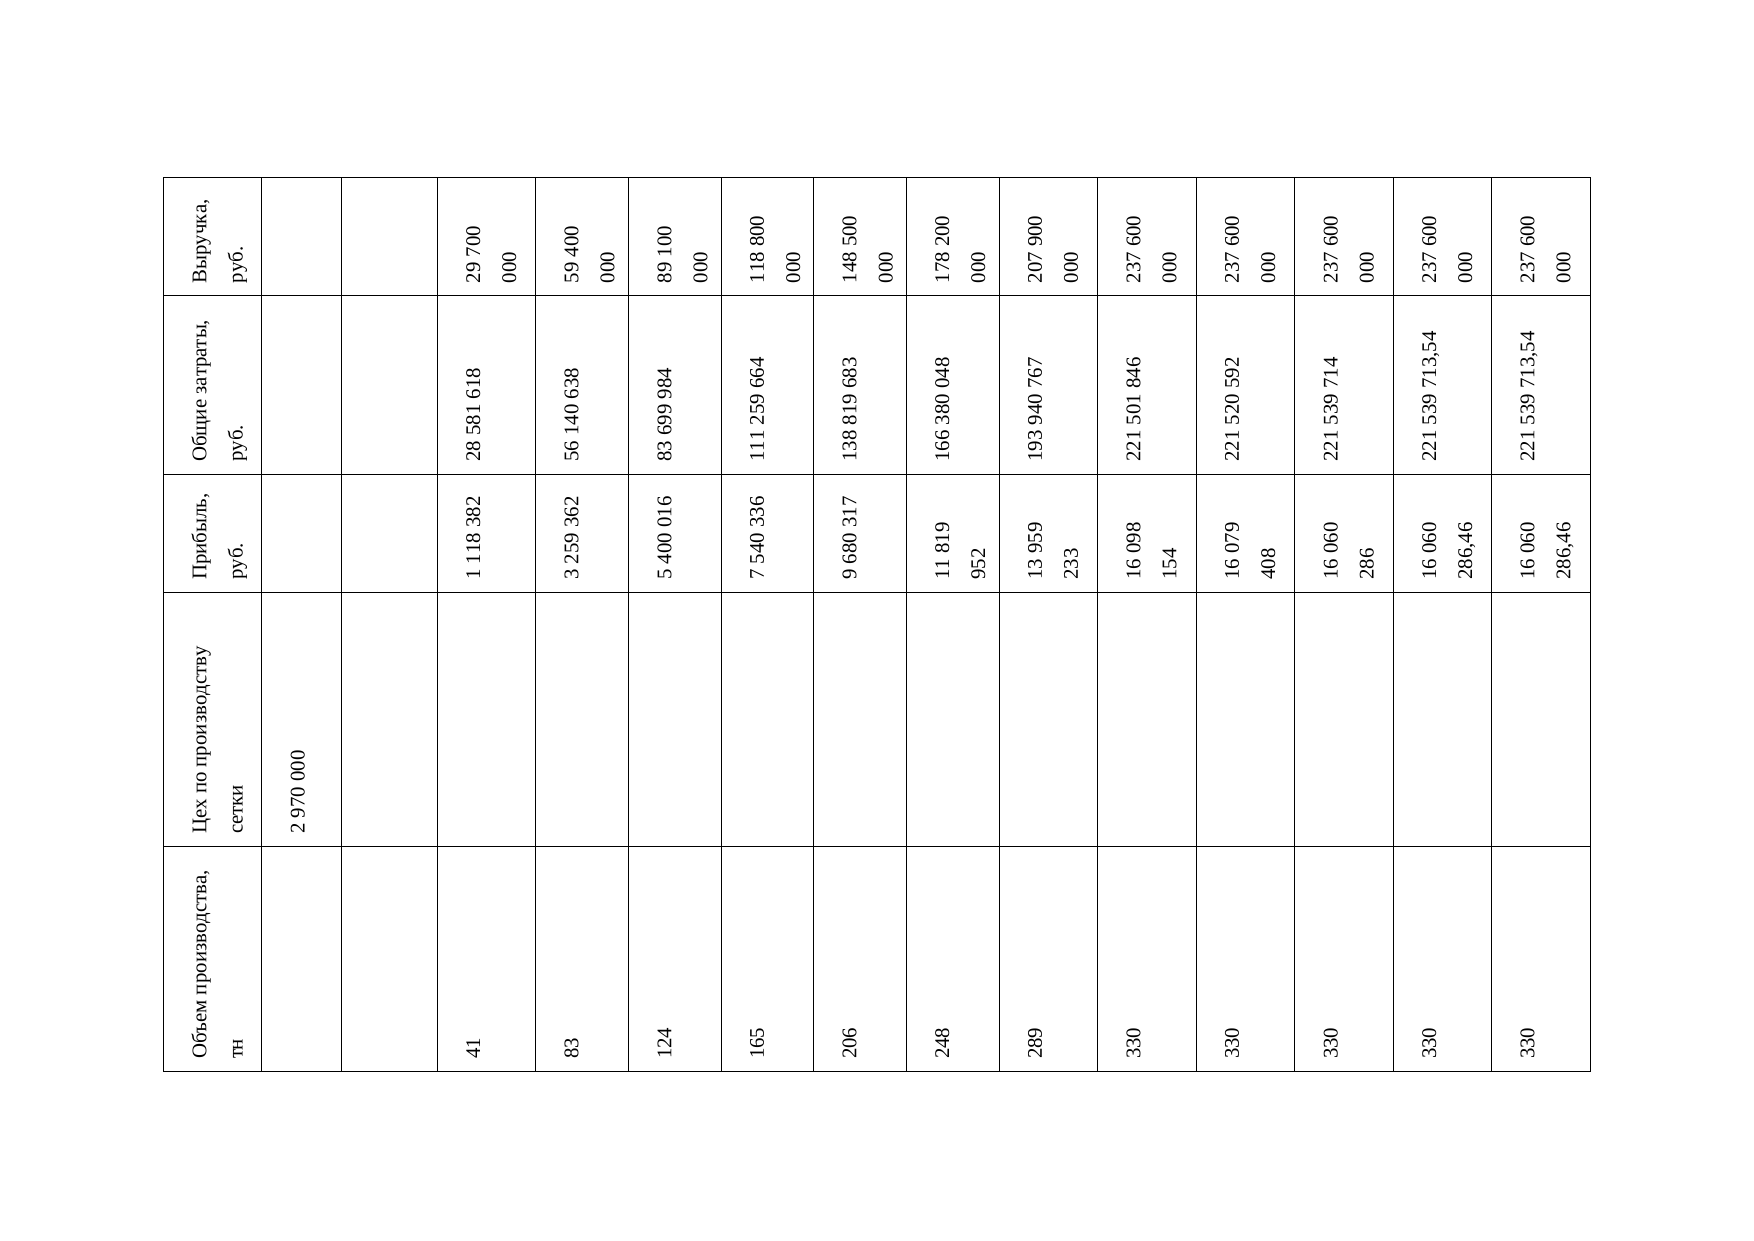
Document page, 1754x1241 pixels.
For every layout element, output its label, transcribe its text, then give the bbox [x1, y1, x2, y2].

table_cell [262, 178, 341, 295]
table_cell 330 [1492, 847, 1590, 1071]
table_cell [342, 296, 437, 473]
table_cell [629, 593, 721, 846]
table_cell 330 [1295, 847, 1393, 1071]
table_cell 237 600 000 [1098, 178, 1196, 295]
table_cell 13 959 233 [1000, 475, 1097, 592]
table_cell 16 079 408 [1197, 475, 1294, 592]
table_cell 330 [1098, 847, 1196, 1071]
table_cell [907, 593, 999, 846]
table_cell 83 699 984 [629, 296, 721, 473]
table_cell 221 539 713,54 [1394, 296, 1491, 473]
table_cell 330 [1394, 847, 1491, 1071]
table_cell [536, 593, 628, 846]
table_cell 59 400 000 [536, 178, 628, 295]
table_cell 138 819 683 [814, 296, 906, 473]
table_cell [438, 593, 535, 846]
table_cell 237 600 000 [1492, 178, 1590, 295]
table_cell 83 [536, 847, 628, 1071]
table_cell 56 140 638 [536, 296, 628, 473]
table_cell 7 540 336 [722, 475, 813, 592]
table_cell 118 800 000 [722, 178, 813, 295]
table_cell 221 501 846 [1098, 296, 1196, 473]
table_cell 124 [629, 847, 721, 1071]
table_cell Общие затраты, руб. [164, 296, 261, 473]
table_cell 178 200 000 [907, 178, 999, 295]
table_cell [1197, 593, 1294, 846]
table_cell 221 539 714 [1295, 296, 1393, 473]
table_cell 193 940 767 [1000, 296, 1097, 473]
table_cell [1492, 593, 1590, 846]
table_cell [342, 475, 437, 592]
table_cell 2 970 000 [262, 593, 341, 846]
table_cell 16 098 154 [1098, 475, 1196, 592]
table_cell 28 581 618 [438, 296, 535, 473]
table_cell 221 539 713,54 [1492, 296, 1590, 473]
table_cell 237 600 000 [1197, 178, 1294, 295]
table_cell 111 259 664 [722, 296, 813, 473]
table_cell 9 680 317 [814, 475, 906, 592]
table_cell [262, 296, 341, 473]
table_cell 289 [1000, 847, 1097, 1071]
table_cell [1295, 593, 1393, 846]
table_cell [262, 847, 341, 1071]
table_cell 3 259 362 [536, 475, 628, 592]
table_cell Выручка, руб. [164, 178, 261, 295]
table_cell [262, 475, 341, 592]
table_cell 1 118 382 [438, 475, 535, 592]
table_cell 330 [1197, 847, 1294, 1071]
table_cell Цех по производству сетки [164, 593, 261, 846]
table_cell [1394, 593, 1491, 846]
table_cell 165 [722, 847, 813, 1071]
table_cell 29 700 000 [438, 178, 535, 295]
table_cell 221 520 592 [1197, 296, 1294, 473]
table_cell 41 [438, 847, 535, 1071]
table_cell 207 900 000 [1000, 178, 1097, 295]
table_cell 16 060 286 [1295, 475, 1393, 592]
table_cell 11 819 952 [907, 475, 999, 592]
table_cell 16 060 286,46 [1492, 475, 1590, 592]
table_cell 206 [814, 847, 906, 1071]
table_cell [342, 847, 437, 1071]
table_cell 237 600 000 [1295, 178, 1393, 295]
table_cell Объем производства, тн [164, 847, 261, 1071]
table_cell 148 500 000 [814, 178, 906, 295]
table_cell 5 400 016 [629, 475, 721, 592]
table_cell [342, 593, 437, 846]
table_cell 166 380 048 [907, 296, 999, 473]
table_cell 237 600 000 [1394, 178, 1491, 295]
table_cell 89 100 000 [629, 178, 721, 295]
table_cell 16 060 286,46 [1394, 475, 1491, 592]
table_cell [342, 178, 437, 295]
table_cell [1000, 593, 1097, 846]
table_cell [722, 593, 813, 846]
table_cell [1098, 593, 1196, 846]
table_cell Прибыль, руб. [164, 475, 261, 592]
table_cell [814, 593, 906, 846]
table_cell 248 [907, 847, 999, 1071]
